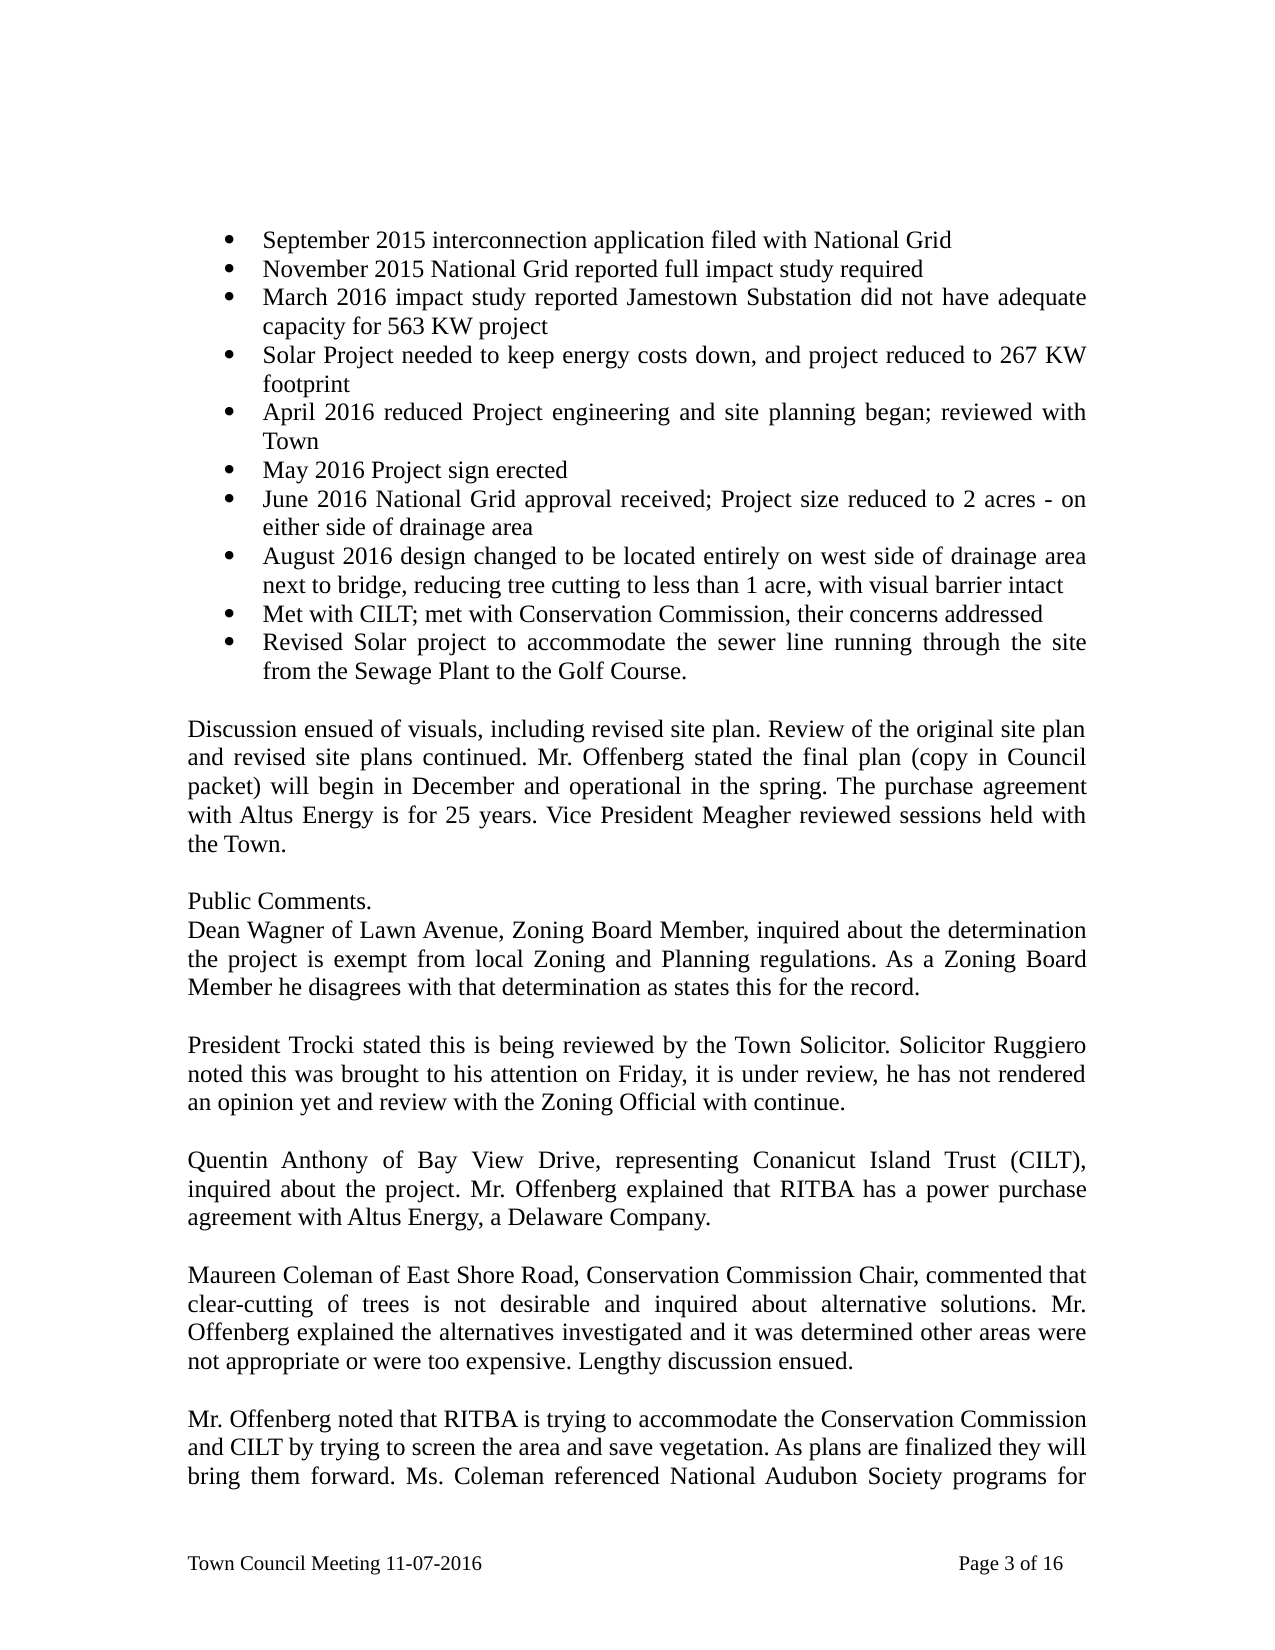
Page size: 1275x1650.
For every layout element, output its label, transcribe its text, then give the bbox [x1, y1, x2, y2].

list Revised Solar project to accommodate the sewer line running through the site from the Sewage Plant to the Golf Course. [225, 627, 1087, 685]
text Maureen Coleman of East Shore Road, Conservation Commission Chair, commented that clear-cutting of trees is not desirable and inquired about alternative solutions. Mr. Offenberg explained the alternatives investigated and it was determined other areas were not appropriate or were too expensive. Lengthy discussion ensued. [187, 1260, 1087, 1375]
text Quentin Anthony of Bay View Drive, representing Conanicut Island Trust (CILT), inquired about the project. Mr. Offenberg explained that RITBA has a power purchase agreement with Altus Energy, a Delaware Company. [187, 1145, 1087, 1231]
list August 2016 design changed to be located entirely on west side of drainage area next to bridge, reducing tree cutting to less than 1 acre, with visual barrier intact [225, 541, 1087, 599]
list September 2015 interconnection application filed with National Grid [225, 225, 1087, 254]
list Met with CILT; met with Conservation Commission, their concerns addressed [225, 599, 1087, 627]
text Public Comments. [187, 886, 1087, 915]
text President Trocki stated this is being reviewed by the Town Solicitor. Solicitor Ruggiero noted this was brought to his attention on Friday, it is under review, he has not rendered an opinion yet and review with the Zoning Official with continue. [187, 1030, 1087, 1116]
list Solar Project needed to keep energy costs down, and project reduced to 267 KW footprint [225, 340, 1087, 397]
list November 2015 National Grid reported full impact study required [225, 254, 1087, 282]
list May 2016 Project sign erected [225, 455, 1087, 484]
text Discussion ensued of visuals, including revised site plan. Review of the original site plan and revised site plans continued. Mr. Offenberg stated the final plan (copy in Council packet) will begin in December and operational in the spring. The purchase agreement with Altus Energy is for 25 years. Vice President Meagher reviewed sessions held with the Town. [187, 714, 1087, 857]
list March 2016 impact study reported Jamestown Substation did not have adequate capacity for 563 KW project [225, 282, 1087, 340]
text Dean Wagner of Lawn Avenue, Zoning Board Member, inquired about the determination the project is exempt from local Zoning and Planning regulations. As a Zoning Board Member he disagrees with that determination as states this for the record. [187, 915, 1087, 1001]
list April 2016 reduced Project engineering and site planning began; reviewed with Town [225, 397, 1087, 455]
list June 2016 National Grid approval received; Project size reduced to 2 acres - on either side of drainage area [225, 484, 1087, 541]
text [187, 1404, 1087, 1490]
